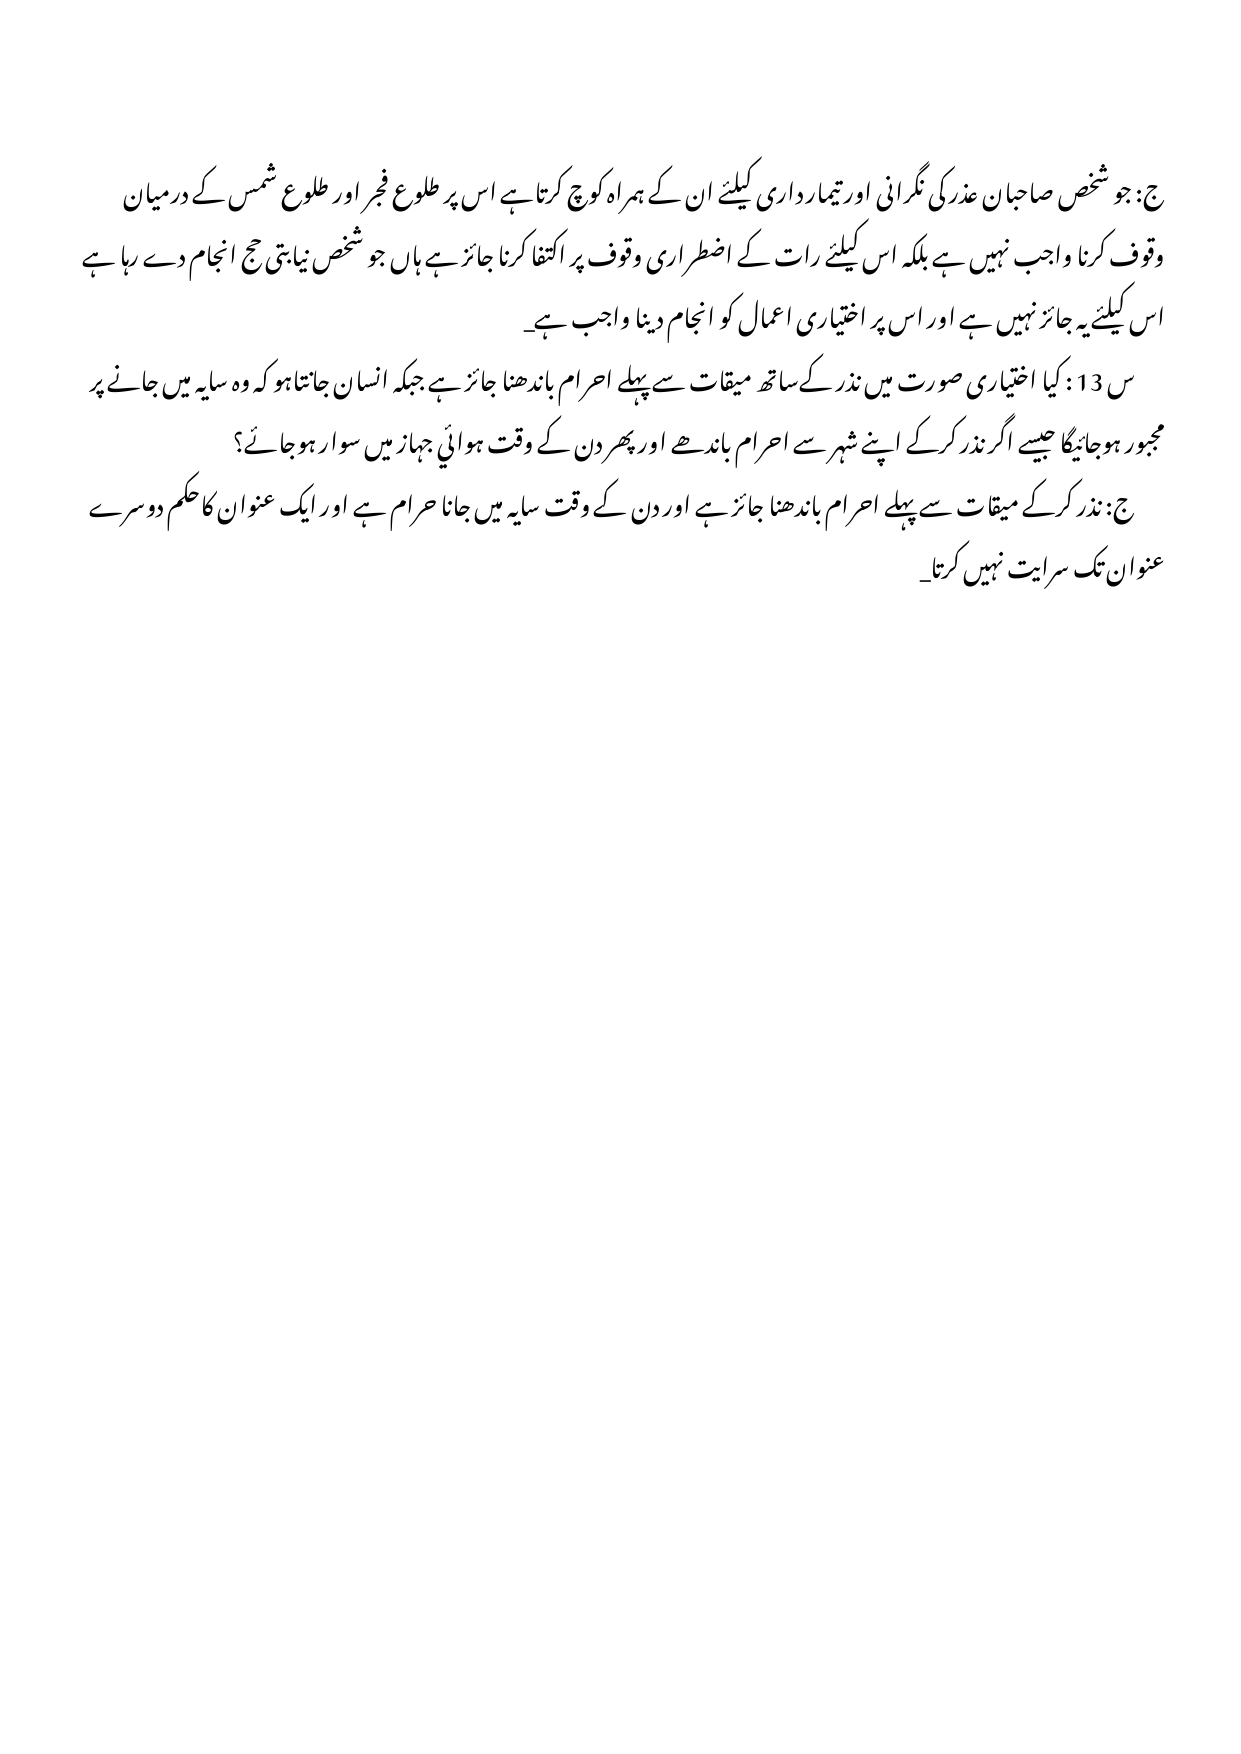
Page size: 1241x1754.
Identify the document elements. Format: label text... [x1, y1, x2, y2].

text س 13 : كيا اختيارى صورت ميں نذر كےساتھ ميقات سے پہلے احرام باندھنا جائز ہے جبكہ انسان جانتاہو كہ وہ سايہ ميں جانے پر مجبور ہوجائيگا جيسے اگر نذر كركے اپنے شہر سے احرام باندھے اور پھر دن كے وقت ہوائي جہاز ميں سوار ہوجائے؟ [75, 344, 1165, 469]
text ج: جو شخص صاحبان عذر كى نگرانى اور تيمار دارى كيلئے ان كے ہمراہ كوچ كرتاہے اس پر طلوع فجر اور طلوع شمس كے درميان وقوف كرنا واجب نہيں ہے بلكہ اس كيلئے رات كے اضطرارى وقوف پر اكتفا كرنا جائز ہے ہاں جو شخص نيابتى حج انجام دے رہا ہے اس كيلئے يہ جائز نہيں ہے اور اس پر اختيارى اعمال كو انجام دينا واجب ہے_ [75, 94, 1165, 344]
text ج: نذر كركے ميقات سے پہلے احرام باندھنا جائز ہے اور دن كے وقت سايہ ميں جانا حرام ہے اور ايك عنوان كاحكم دوسرے عنوان تك سرايت نہيں كرتا_ [75, 469, 1165, 594]
